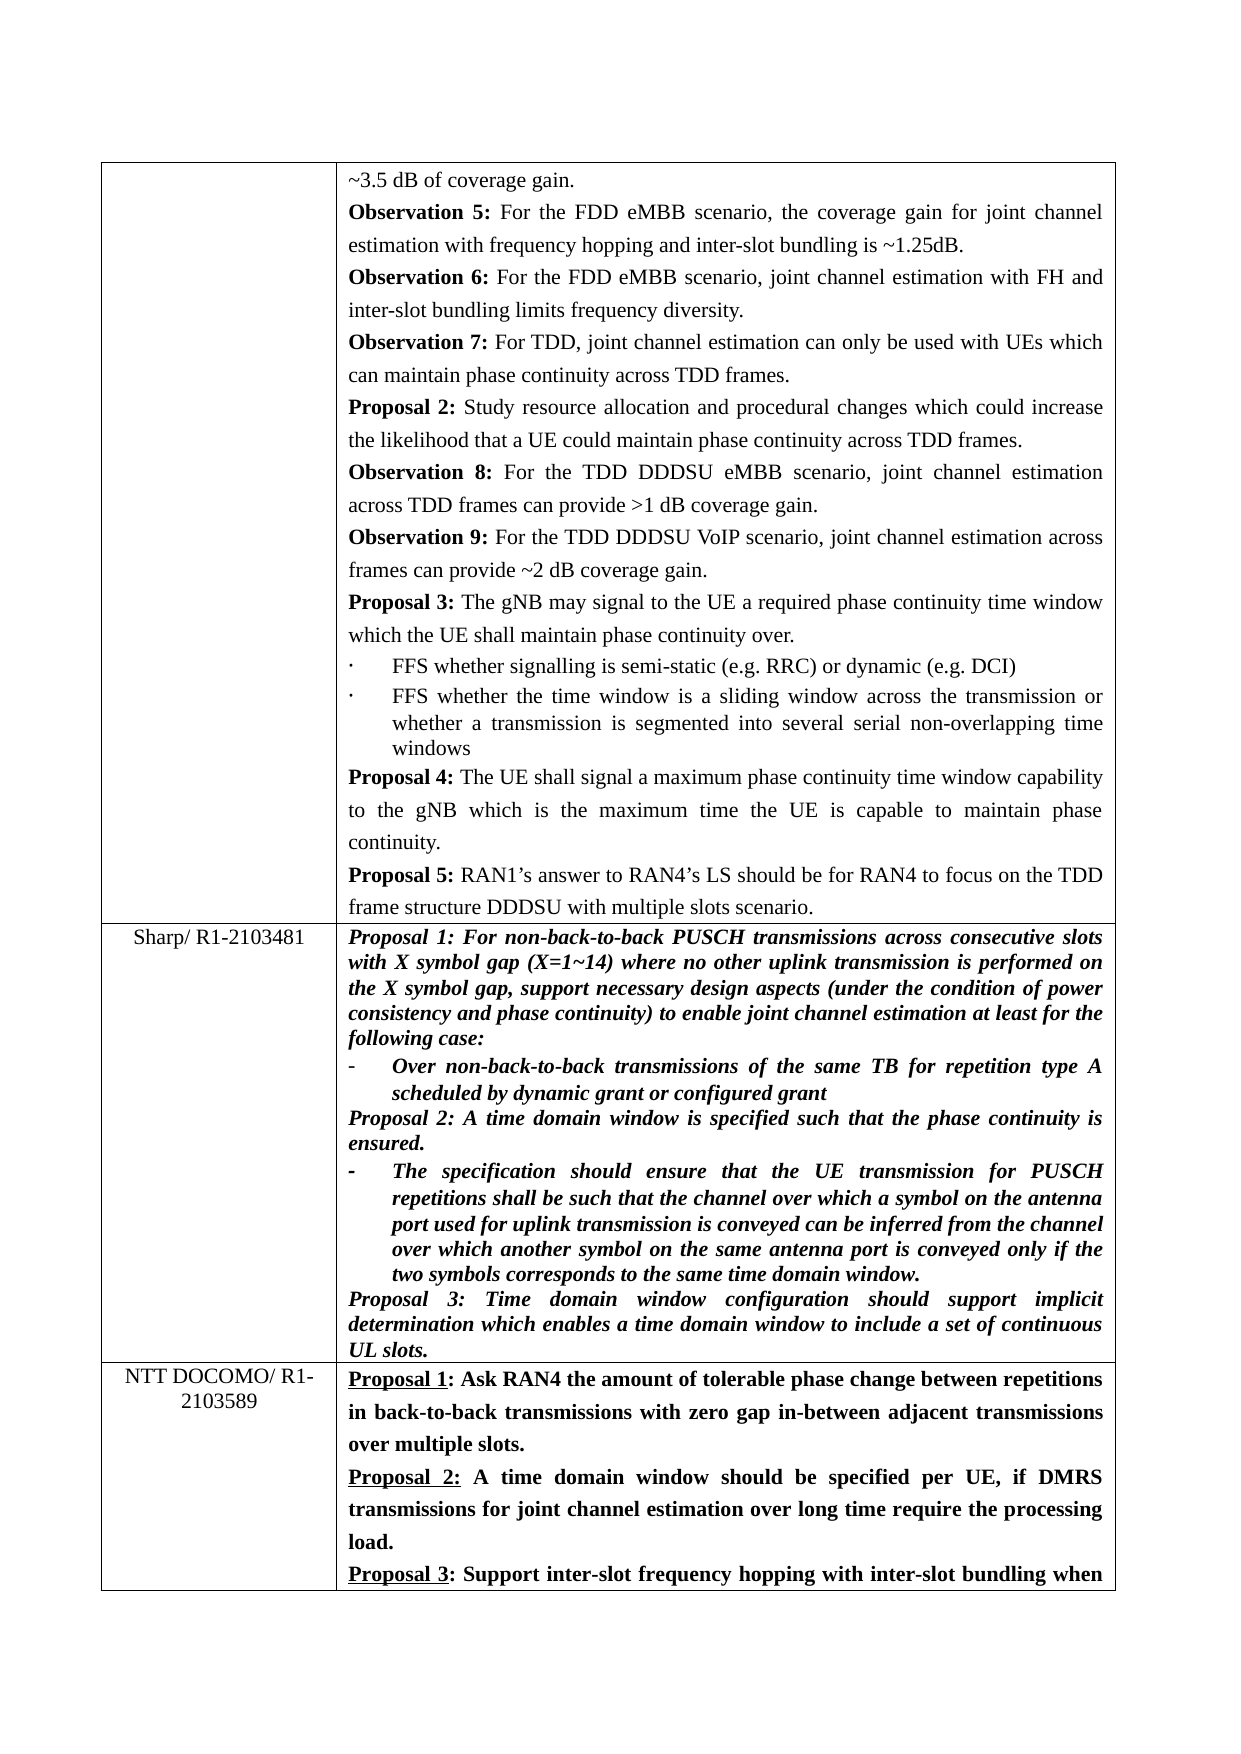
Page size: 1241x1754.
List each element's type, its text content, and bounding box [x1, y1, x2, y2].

table_cell Sharp/ R1-2103481 [102, 924, 336, 1362]
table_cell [337, 1363, 1115, 1590]
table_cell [102, 163, 336, 923]
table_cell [337, 163, 1115, 923]
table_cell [102, 1363, 336, 1590]
table_cell Proposal 1: For non-back-to-back PUSCH transmissions across consecutive slots with X symbol gap (X=1~14) where no other uplink transmission is performed on the X symbol gap, support necessary design aspects (under the condition of power consistency and phase continuity) to enable joint channel estimation at least for the following case: Over non-back-to-back transmissions of the same TB for repetition type A scheduled by dynamic grant or configured grant Proposal 2: A time domain window is specified such that the phase continuity is ensured. The specification should ensure that the UE transmission for PUSCH repetitions shall be such that the channel over which a symbol on the antenna port used for uplink transmission is conveyed can be inferred from the channel over which another symbol on the same antenna port is conveyed only if the two symbols corresponds to the same time domain window. Proposal 3: Time domain window configuration should support implicit determination which enables a time domain window to include a set of continuous UL slots. [337, 924, 1115, 1362]
